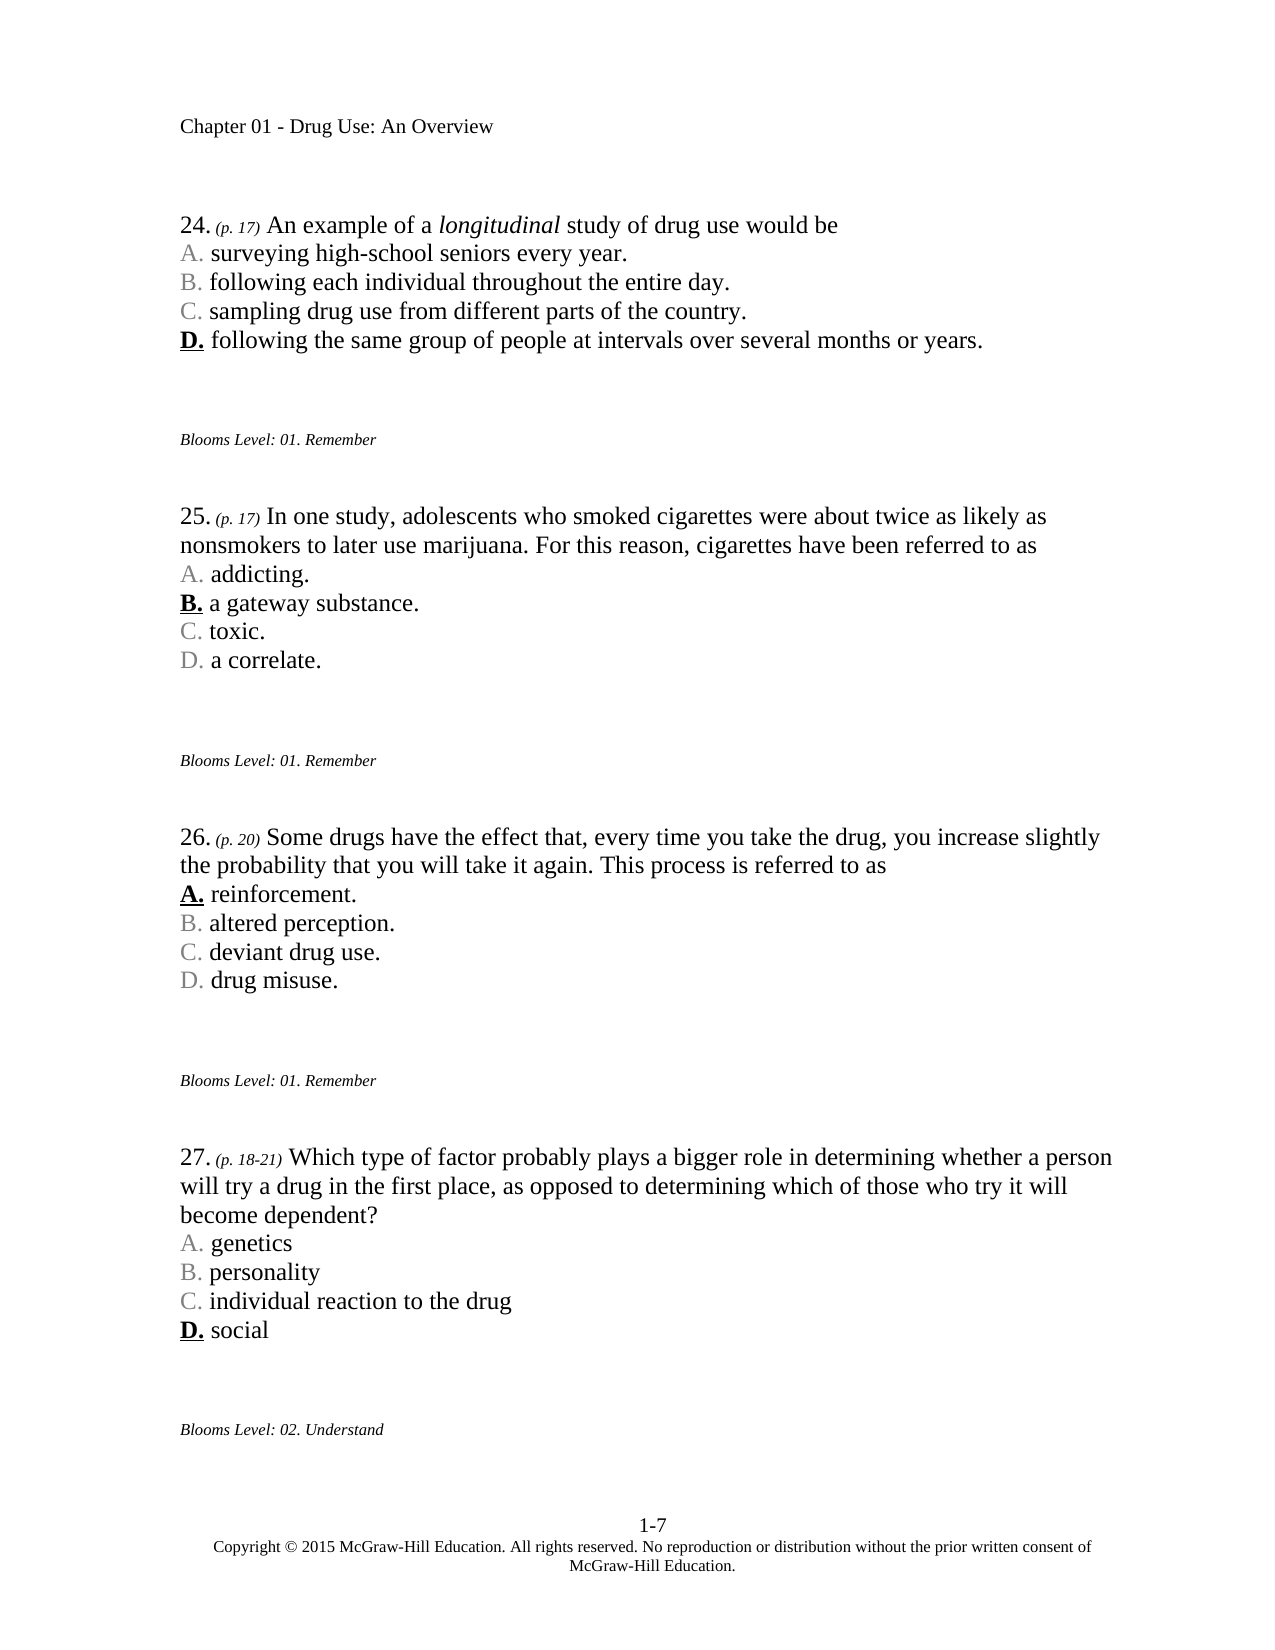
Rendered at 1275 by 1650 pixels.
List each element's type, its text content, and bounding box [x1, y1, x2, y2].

text Blooms Level: 02. Understand [180, 1398, 1125, 1458]
text Blooms Level: 01. Remember [180, 408, 1125, 468]
text 27. (p. 18-21) Which type of factor probably plays a bigger role in determining whether a person will try a drug in the first place, as opposed to determining which of those who try it will become dependent? A. genetics B. personality C. individual reaction to the drug D. social [180, 1142, 1125, 1343]
text Blooms Level: 01. Remember [180, 729, 1125, 789]
text 26. (p. 20) Some drugs have the effect that, every time you take the drug, you increase slightly the probability that you will take it again. This process is referred to as A. reinforcement. B. altered perception. C. deviant drug use. D. drug misuse. [180, 822, 1125, 994]
text Blooms Level: 01. Remember [180, 1049, 1125, 1109]
text 25. (p. 17) In one study, adolescents who smoked cigarettes were about twice as likely as nonsmokers to later use marijuana. For this reason, cigarettes have been referred to as A. addicting. B. a gateway substance. C. toxic. D. a correlate. [180, 501, 1125, 674]
text 24. (p. 17) An example of a longitudinal study of drug use would be A. surveying high-school seniors every year. B. following each individual throughout the entire day. C. sampling drug use from different parts of the country. D. following the same group of people at intervals over several months or years. [180, 210, 1125, 353]
